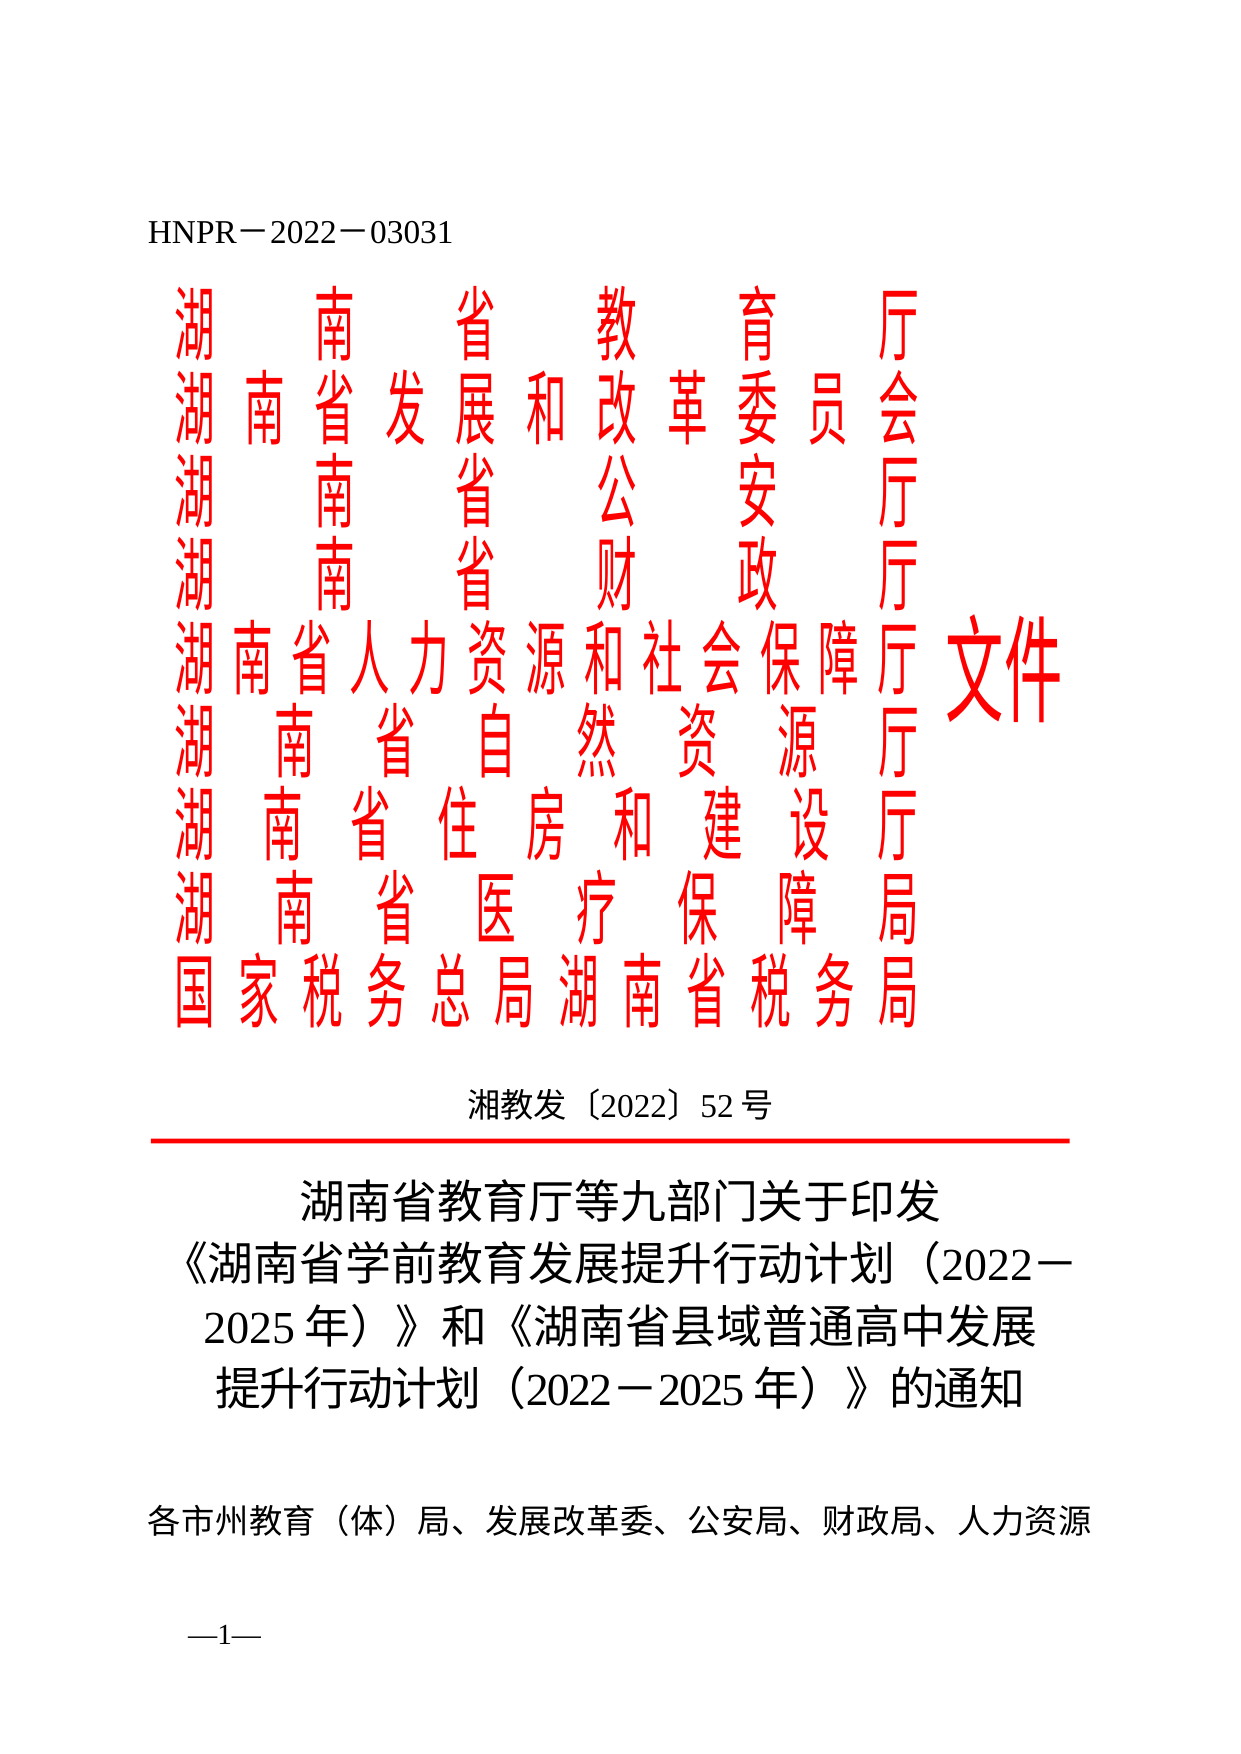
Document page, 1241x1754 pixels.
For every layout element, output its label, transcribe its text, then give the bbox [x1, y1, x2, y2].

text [148, 1483, 1093, 1546]
text HNPR－2022－03031 [148, 193, 1093, 256]
table_header 湖南省教育厅 湖南省发展和改革委员会 湖南省公安厅 湖南省财政厅 湖南省人力资源和社会保障厅 湖南省自然资源厅 湖南省住房和建设厅 湖南省医疗保障局 国家税务总局湖南省税务局 [163, 288, 930, 1038]
text 提升行动计划（2022－2025年）》的通知 [148, 1356, 1093, 1418]
text 《湖南省学前教育发展提升行动计划（2022－2025年）》和《湖南省县域普通高中发展 [148, 1231, 1093, 1356]
table_header 文件 [930, 288, 1078, 1038]
text 湖南省教育厅等九部门关于印发 [148, 1168, 1093, 1231]
text 湘教发〔2022〕52号 [148, 1071, 1093, 1136]
